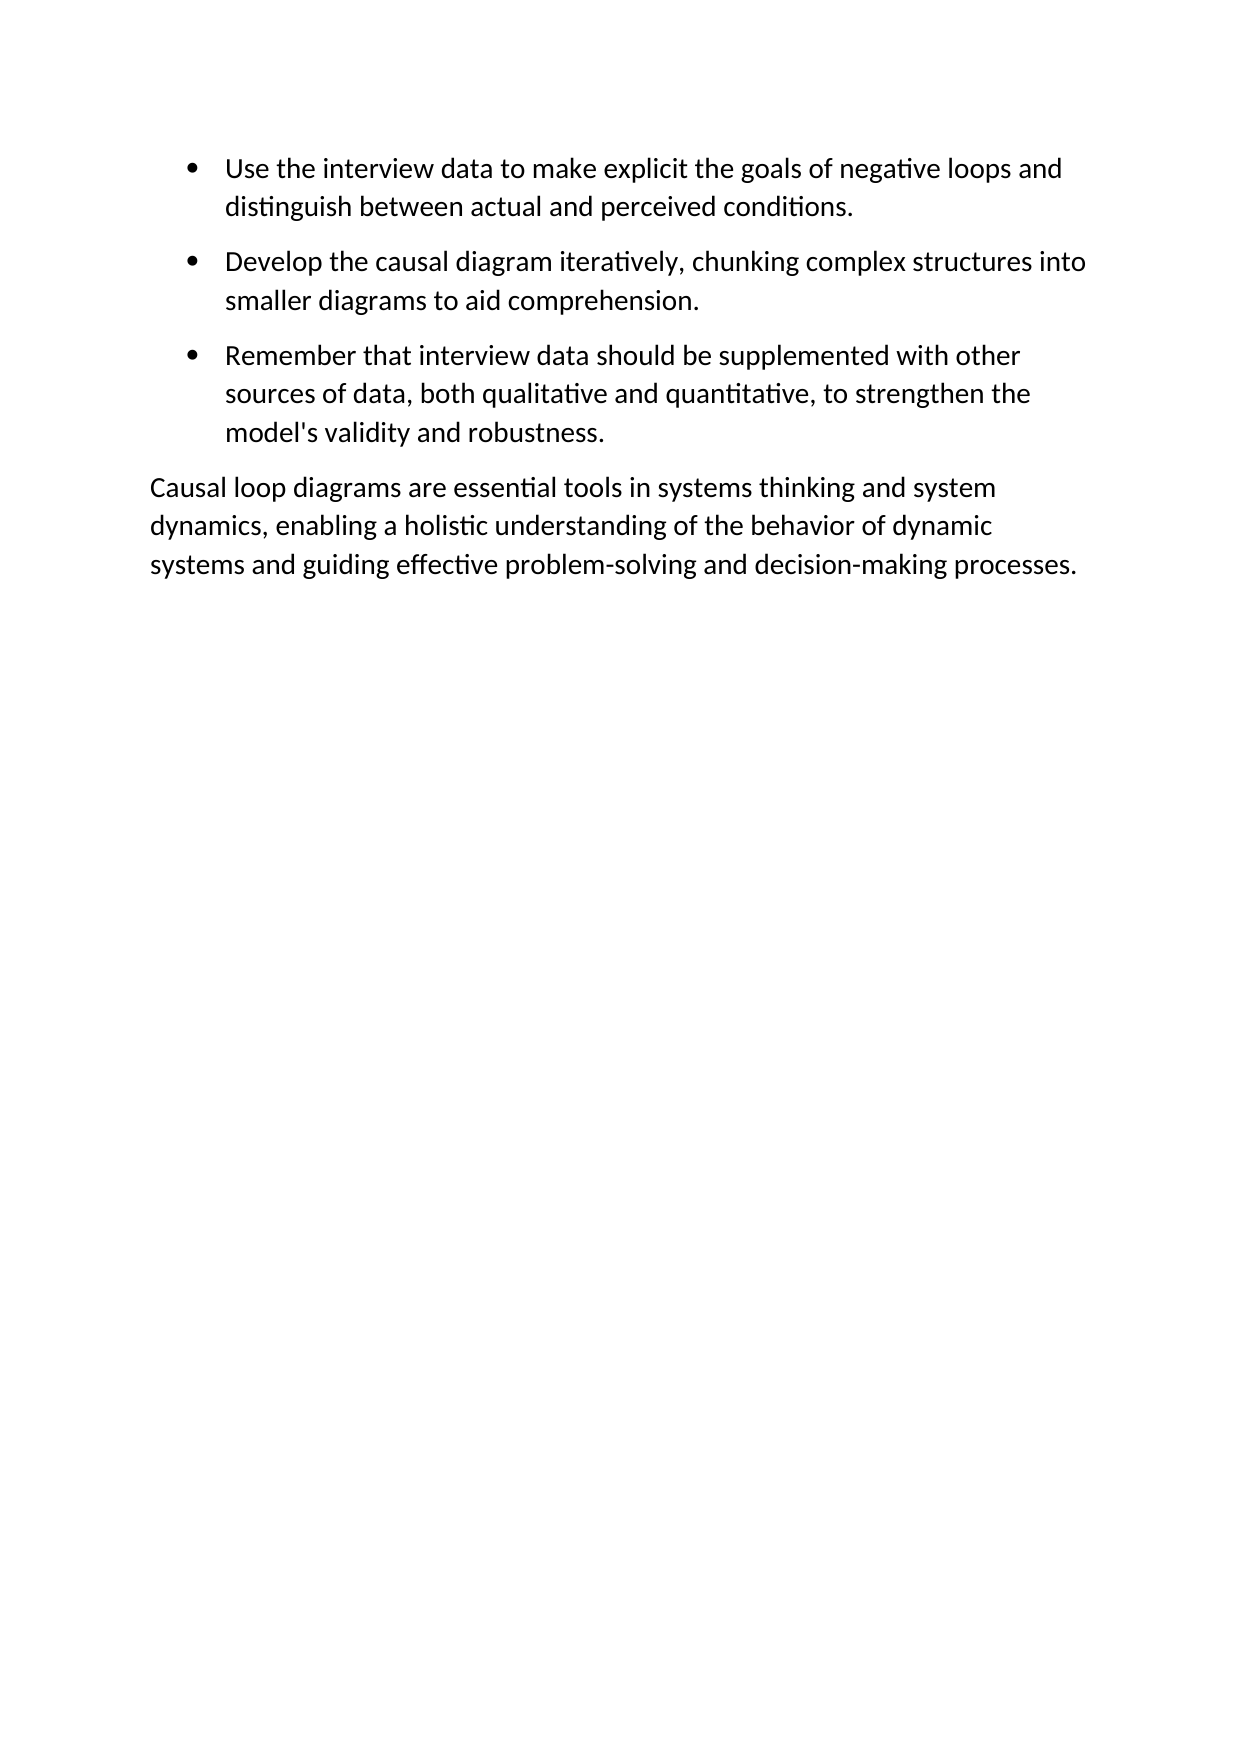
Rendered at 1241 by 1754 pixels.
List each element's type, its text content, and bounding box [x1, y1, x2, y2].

list Remember that interview data should be supplemented with other sources of data, both qualitative and quantitative, to strengthen the model's validity and robustness. [187, 337, 1090, 449]
list Use the interview data to make explicit the goals of negative loops and distinguish between actual and perceived conditions. [187, 150, 1090, 224]
list Develop the causal diagram iteratively, chunking complex structures into smaller diagrams to aid comprehension. [187, 243, 1090, 318]
text Causal loop diagrams are essential tools in systems thinking and system dynamics, enabling a holistic understanding of the behavior of dynamic systems and guiding effective problem-solving and decision-making processes. [150, 469, 1090, 582]
